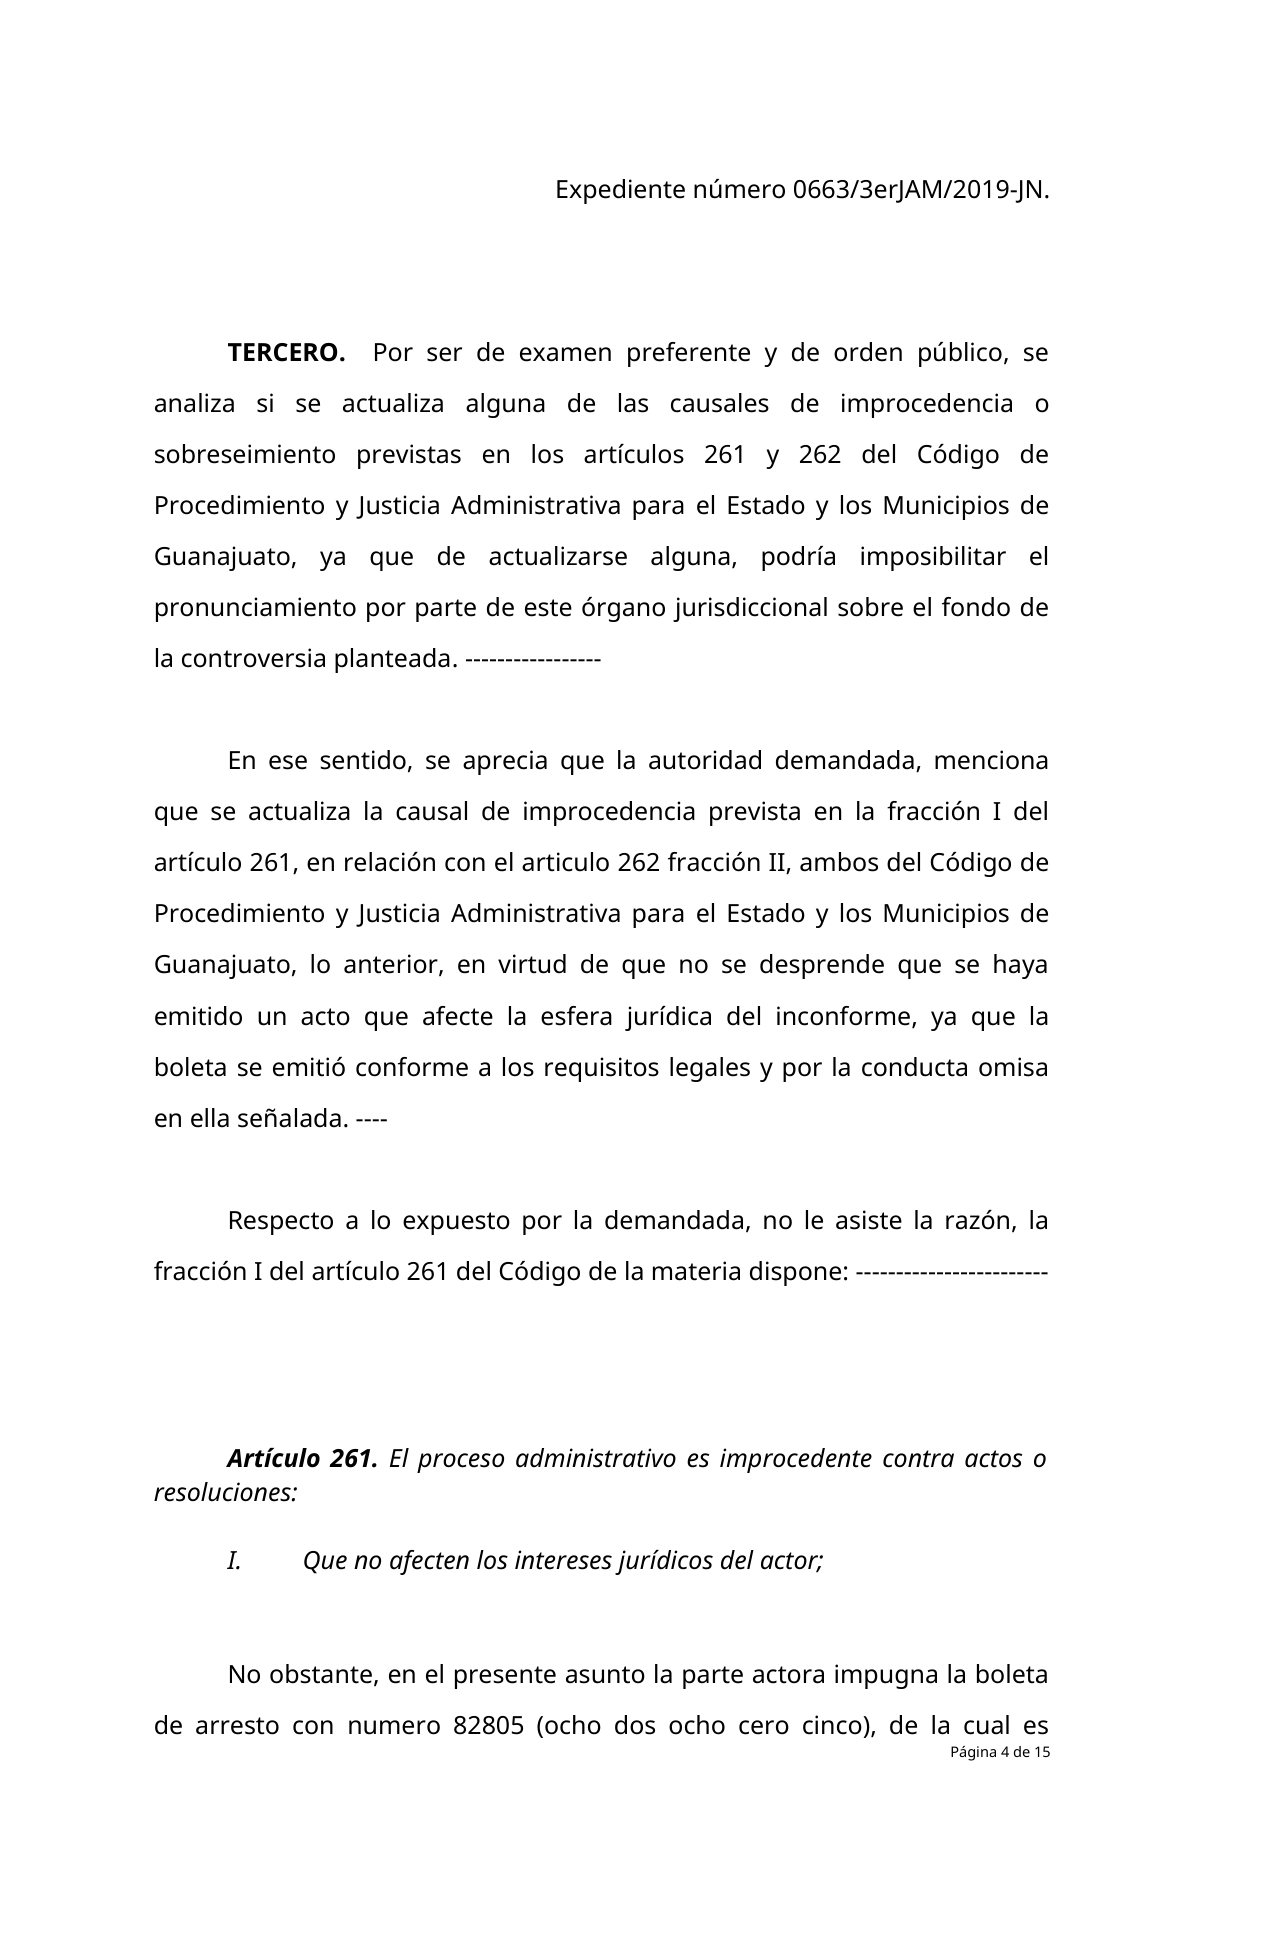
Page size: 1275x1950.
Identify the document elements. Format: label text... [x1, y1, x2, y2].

text Artículo 261. El proceso administrativo es improcedente contra actos o resoluciones: [153, 1441, 1051, 1509]
text Respecto a lo expuesto por la demandada, no le asiste la razón, la fracción I del artículo 261 del Código de la materia dispone: ------------------------ [153, 1202, 1051, 1287]
text En ese sentido, se aprecia que la autoridad demandada, menciona que se actualiza la causal de improcedencia prevista en la fracción I del artículo 261, en relación con el articulo 262 fracción II, ambos del Código de Procedimiento y Justicia Administrativa para el Estado y los Municipios de Guanajuato, lo anterior, en virtud de que no se desprende que se haya emitido un acto que afecte la esfera jurídica del inconforme, ya que la boleta se emitió conforme a los requisitos legales y por la conducta omisa en ella señalada. ---- [153, 743, 1051, 1134]
text TERCERO. Por ser de examen preferente y de orden público, se analiza si se actualiza alguna de las causales de improcedencia o sobreseimiento previstas en los artículos 261 y 262 del Código de Procedimiento y Justicia Administrativa para el Estado y los Municipios de Guanajuato, ya que de actualizarse alguna, podría imposibilitar el pronunciamiento por parte de este órgano jurisdiccional sobre el fondo de la controversia planteada. ----------------- [153, 334, 1051, 675]
list Que no afecten los intereses jurídicos del actor; [227, 1543, 1051, 1577]
